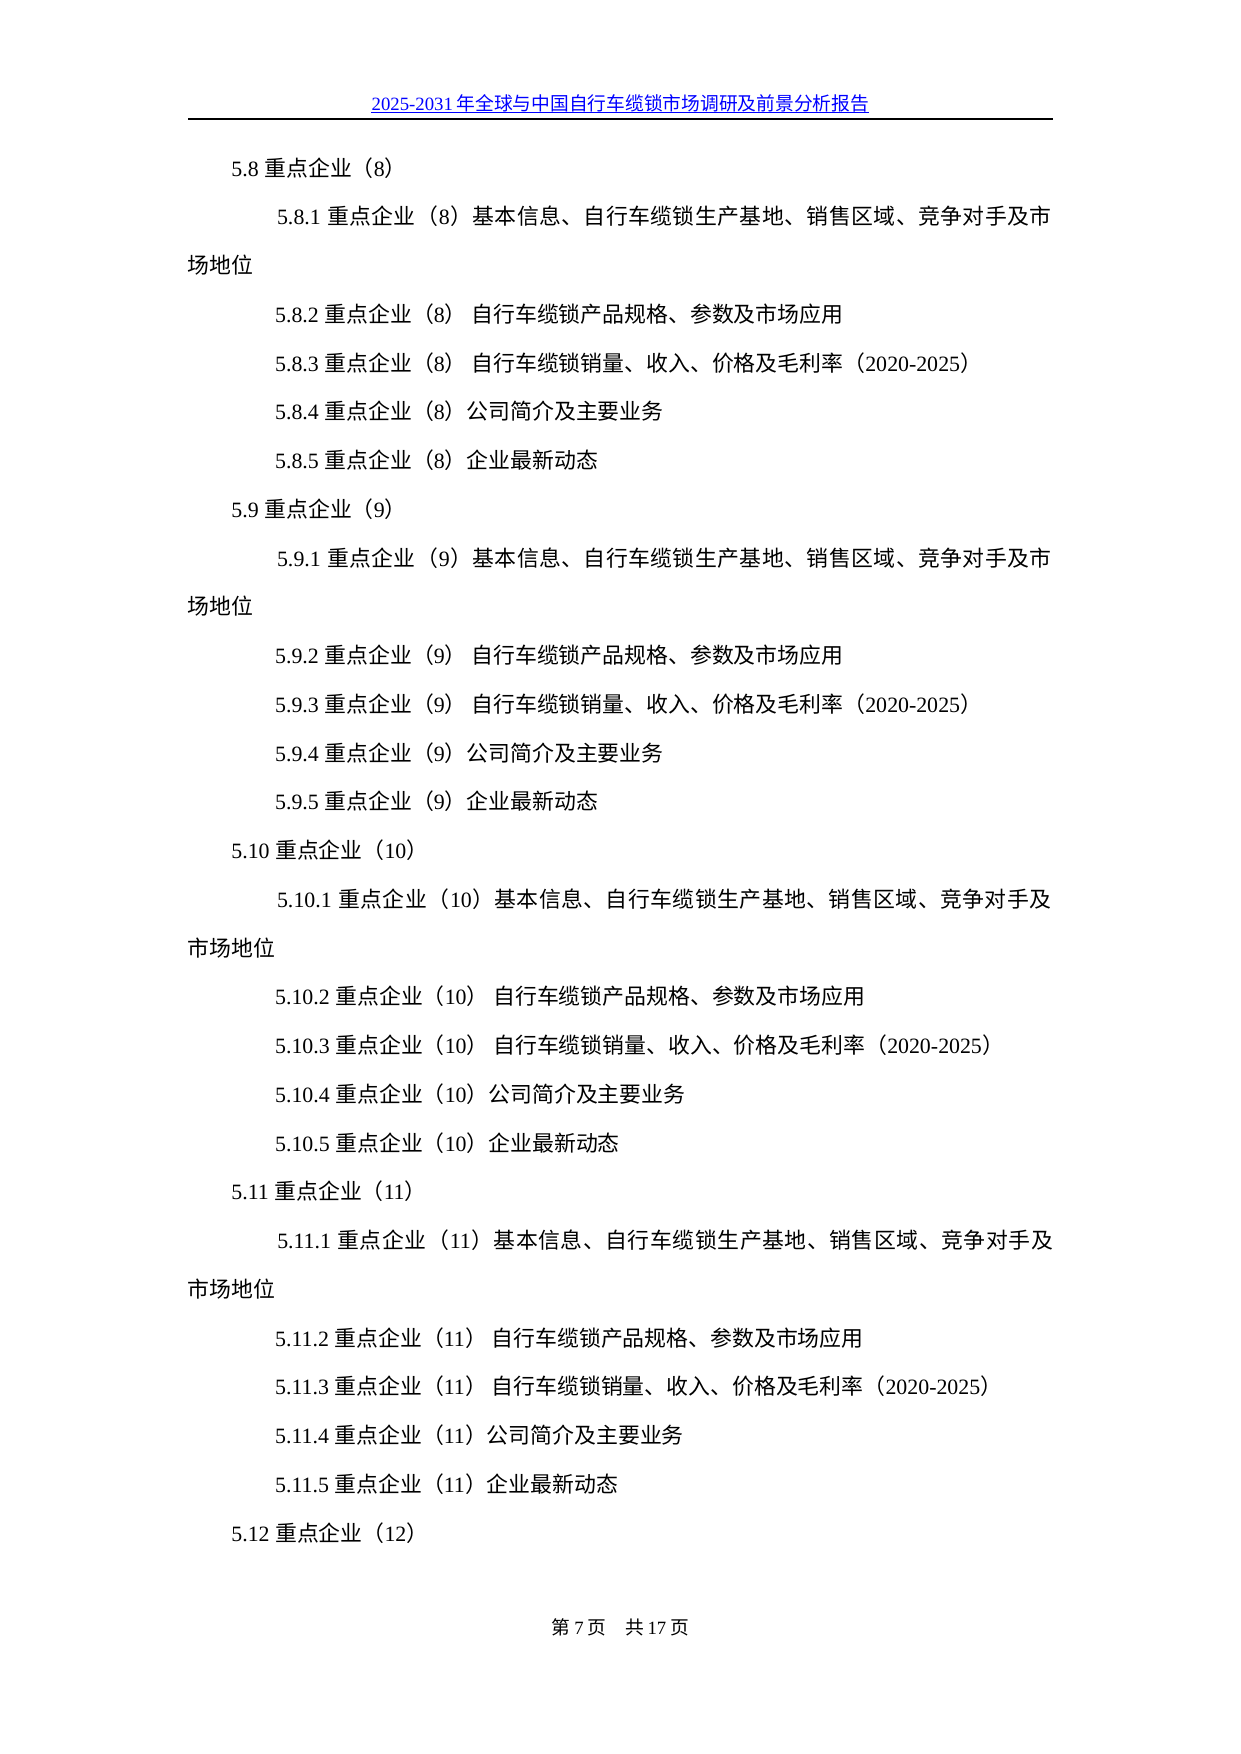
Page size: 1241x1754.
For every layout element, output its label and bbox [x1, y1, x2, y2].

text [187, 150, 1053, 1548]
